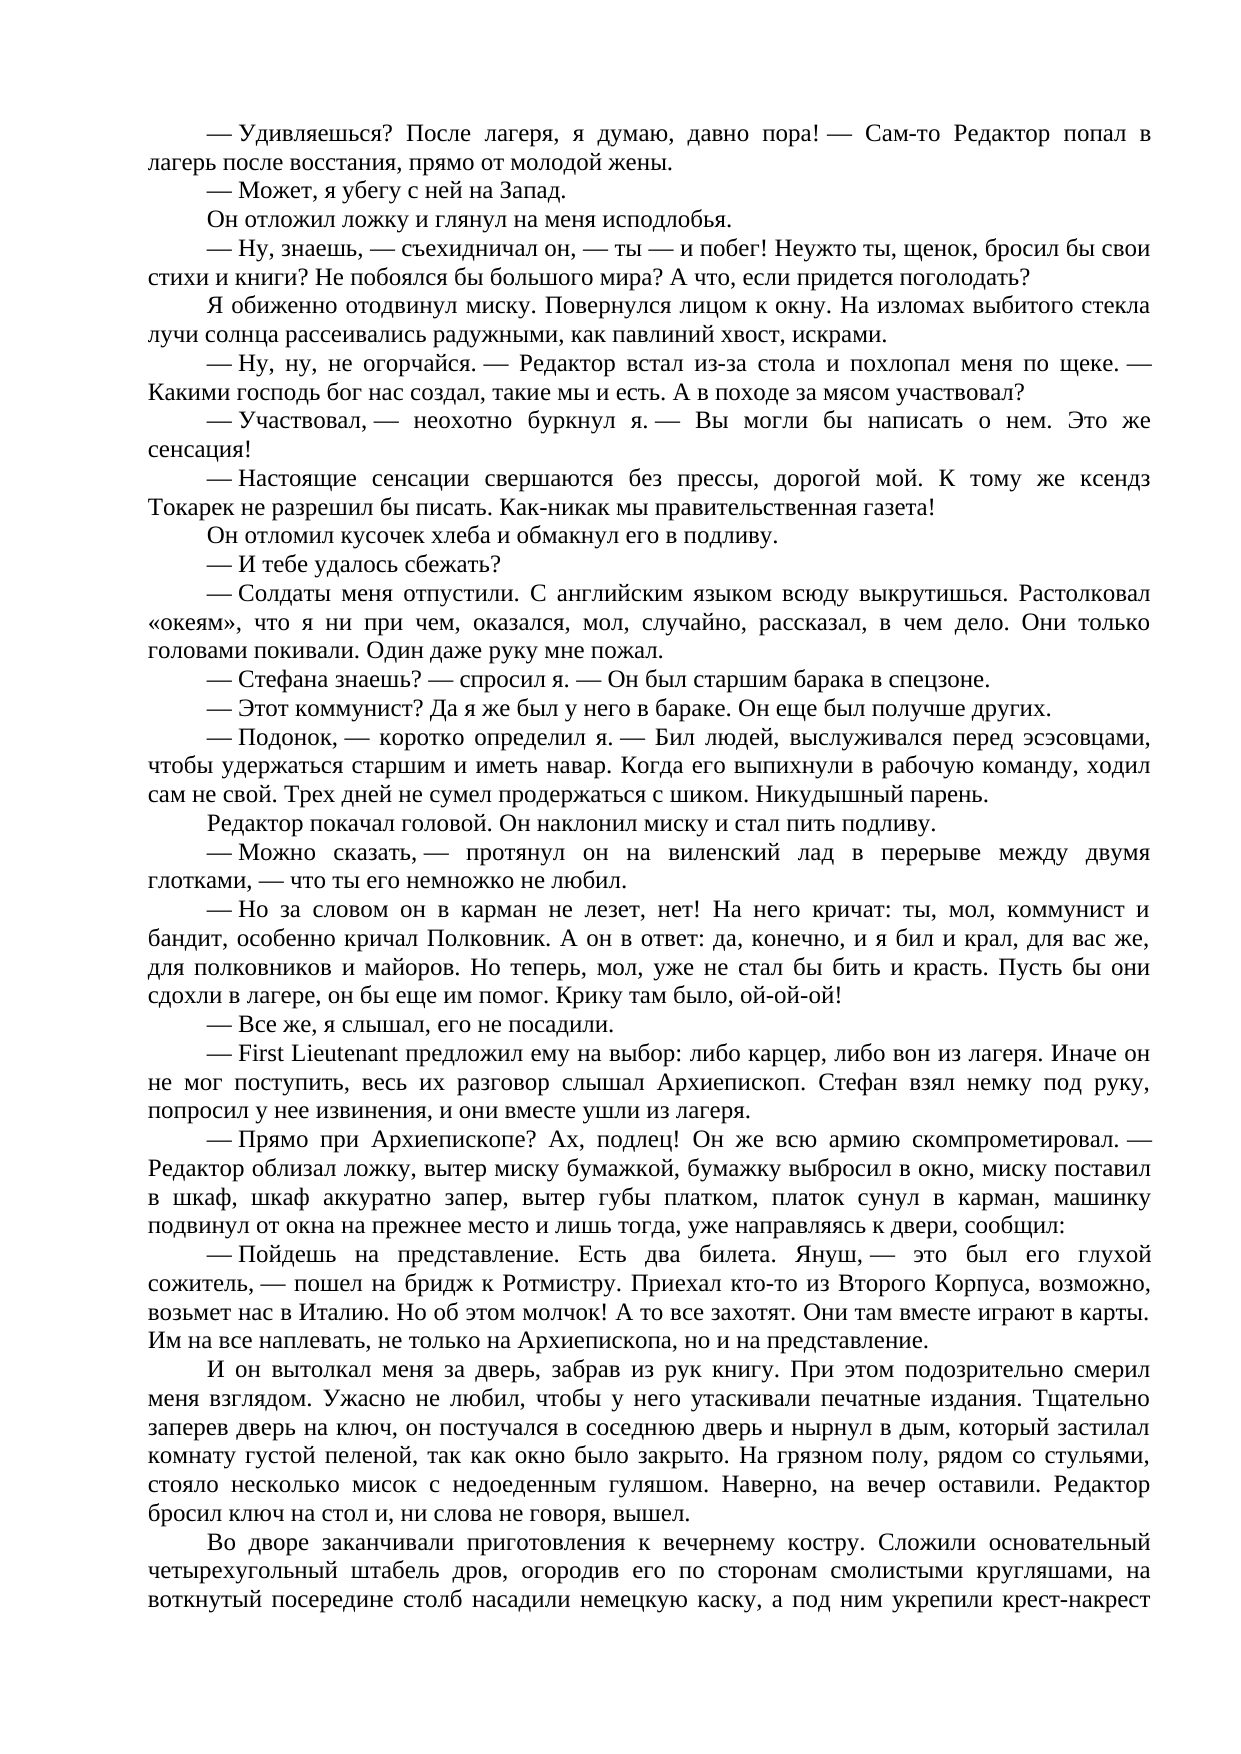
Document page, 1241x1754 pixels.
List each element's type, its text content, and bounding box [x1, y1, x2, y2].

text — Прямо при Архиепископе? Ах, подлец! Он же всю армию скомпрометировал. — Редактор облизал ложку, вытер миску бумажкой, бумажку выбросил в окно, миску поставил в шкаф, шкаф аккуратно запер, вытер губы платком, платок сунул в карман, машинку подвинул от окна на прежнее место и лишь тогда, уже направляясь к двери, сообщил: [148, 1124, 1152, 1239]
text — И тебе удалось сбежать? [148, 549, 1152, 578]
text — Стефана знаешь? — спросил я. — Он был старшим барака в спецзоне. [148, 664, 1152, 693]
text — Пойдешь на представление. Есть два билета. Януш, — это был его глухой сожитель, — пошел на бридж к Ротмистру. Приехал кто-то из Второго Корпуса, возможно, возьмет нас в Италию. Но об этом молчок! А то все захотят. Они там вместе играют в карты. Им на все наплевать, не только на Архиепископа, но и на представление. [148, 1239, 1152, 1354]
text Он отломил кусочек хлеба и обмакнул его в подливу. [148, 521, 1152, 549]
text — Солдаты меня отпустили. С английским языком всюду выкрутишься. Растолковал «океям», что я ни при чем, оказался, мол, случайно, рассказал, в чем дело. Они только головами покивали. Один даже руку мне пожал. [148, 578, 1152, 664]
text Он отложил ложку и глянул на меня исподлобья. [148, 204, 1152, 233]
text И он вытолкал меня за дверь, забрав из рук книгу. При этом подозрительно смерил меня взглядом. Ужасно не любил, чтобы у него утаскивали печатные издания. Тщательно заперев дверь на ключ, он постучался в соседнюю дверь и нырнул в дым, который застилал комнату густой пеленой, так как окно было закрыто. На грязном полу, рядом со стульями, стояло несколько мисок с недоеденным гуляшом. Наверно, на вечер оставили. Редактор бросил ключ на стол и, ни слова не говоря, вышел. [148, 1354, 1152, 1527]
text — Ну, знаешь, — съехидничал он, — ты — и побег! Неужто ты, щенок, бросил бы свои стихи и книги? Не побоялся бы большого мира? А что, если придется поголодать? [148, 233, 1152, 291]
text — Все же, я слышал, его не посадили. [148, 1009, 1152, 1038]
text — Но за словом он в карман не лезет, нет! На него кричат: ты, мол, коммунист и бандит, особенно кричал Полковник. А он в ответ: да, конечно, и я бил и крал, для вас же, для полковников и майоров. Но теперь, мол, уже не стал бы бить и красть. Пусть бы они сдохли в лагере, он бы еще им помог. Крику там было, ой-ой-ой! [148, 894, 1152, 1009]
text — Этот коммунист? Да я же был у него в бараке. Он еще был получше других. [148, 693, 1152, 722]
text — Участвовал, — неохотно буркнул я. — Вы могли бы написать о нем. Это же сенсация! [148, 406, 1152, 463]
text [148, 1527, 1152, 1613]
text — First Lieutenant предложил ему на выбор: либо карцер, либо вон из лагеря. Иначе он не мог поступить, весь их разговор слышал Архиепископ. Стефан взял немку под руку, попросил у нее извинения, и они вместе ушли из лагеря. [148, 1038, 1152, 1124]
text Редактор покачал головой. Он наклонил миску и стал пить подливу. [148, 808, 1152, 837]
text — Может, я убегу с ней на Запад. [148, 176, 1152, 204]
text — Ну, ну, не огорчайся. — Редактор встал из-за стола и похлопал меня по щеке. — Какими господь бог нас создал, такие мы и есть. А в походе за мясом участвовал? [148, 348, 1152, 406]
text — Подонок, — коротко определил я. — Бил людей, выслуживался перед эсэсовцами, чтобы удержаться старшим и иметь навар. Когда его выпихнули в рабочую команду, ходил сам не свой. Трех дней не сумел продержаться с шиком. Никудышный парень. [148, 722, 1152, 808]
text — Настоящие сенсации свершаются без прессы, дорогой мой. К тому же ксендз Токарек не разрешил бы писать. Как-никак мы правительственная газета! [148, 463, 1152, 521]
text — Удивляешься? После лагеря, я думаю, давно пора! — Сам-то Редактор попал в лагерь после восстания, прямо от молодой жены. [148, 118, 1152, 176]
text — Можно сказать, — протянул он на виленский лад в перерыве между двумя глотками, — что ты его немножко не любил. [148, 837, 1152, 894]
text Я обиженно отодвинул миску. Повернулся лицом к окну. На изломах выбитого стекла лучи солнца рассеивались радужными, как павлиний хвост, искрами. [148, 291, 1152, 348]
